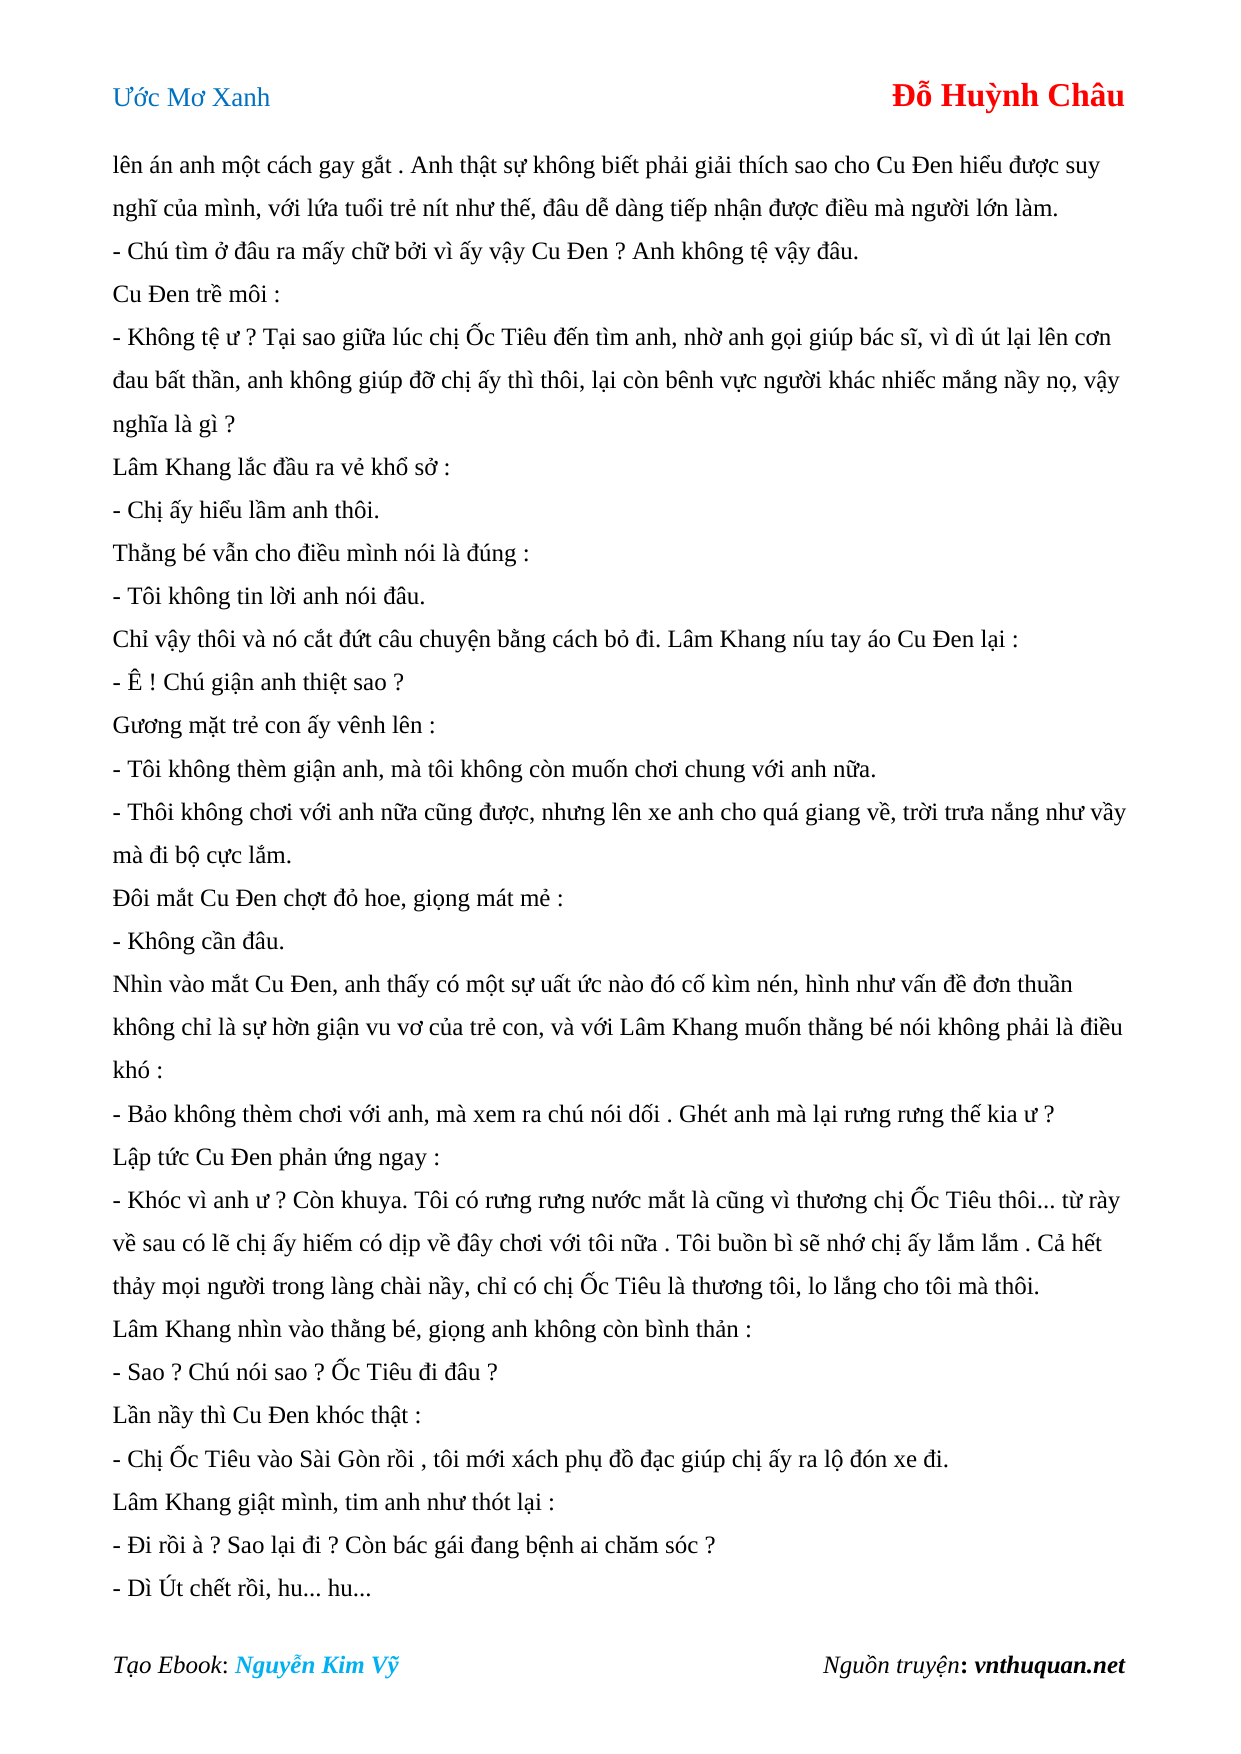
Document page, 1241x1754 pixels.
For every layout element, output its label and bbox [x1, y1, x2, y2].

text [112, 150, 1128, 1602]
